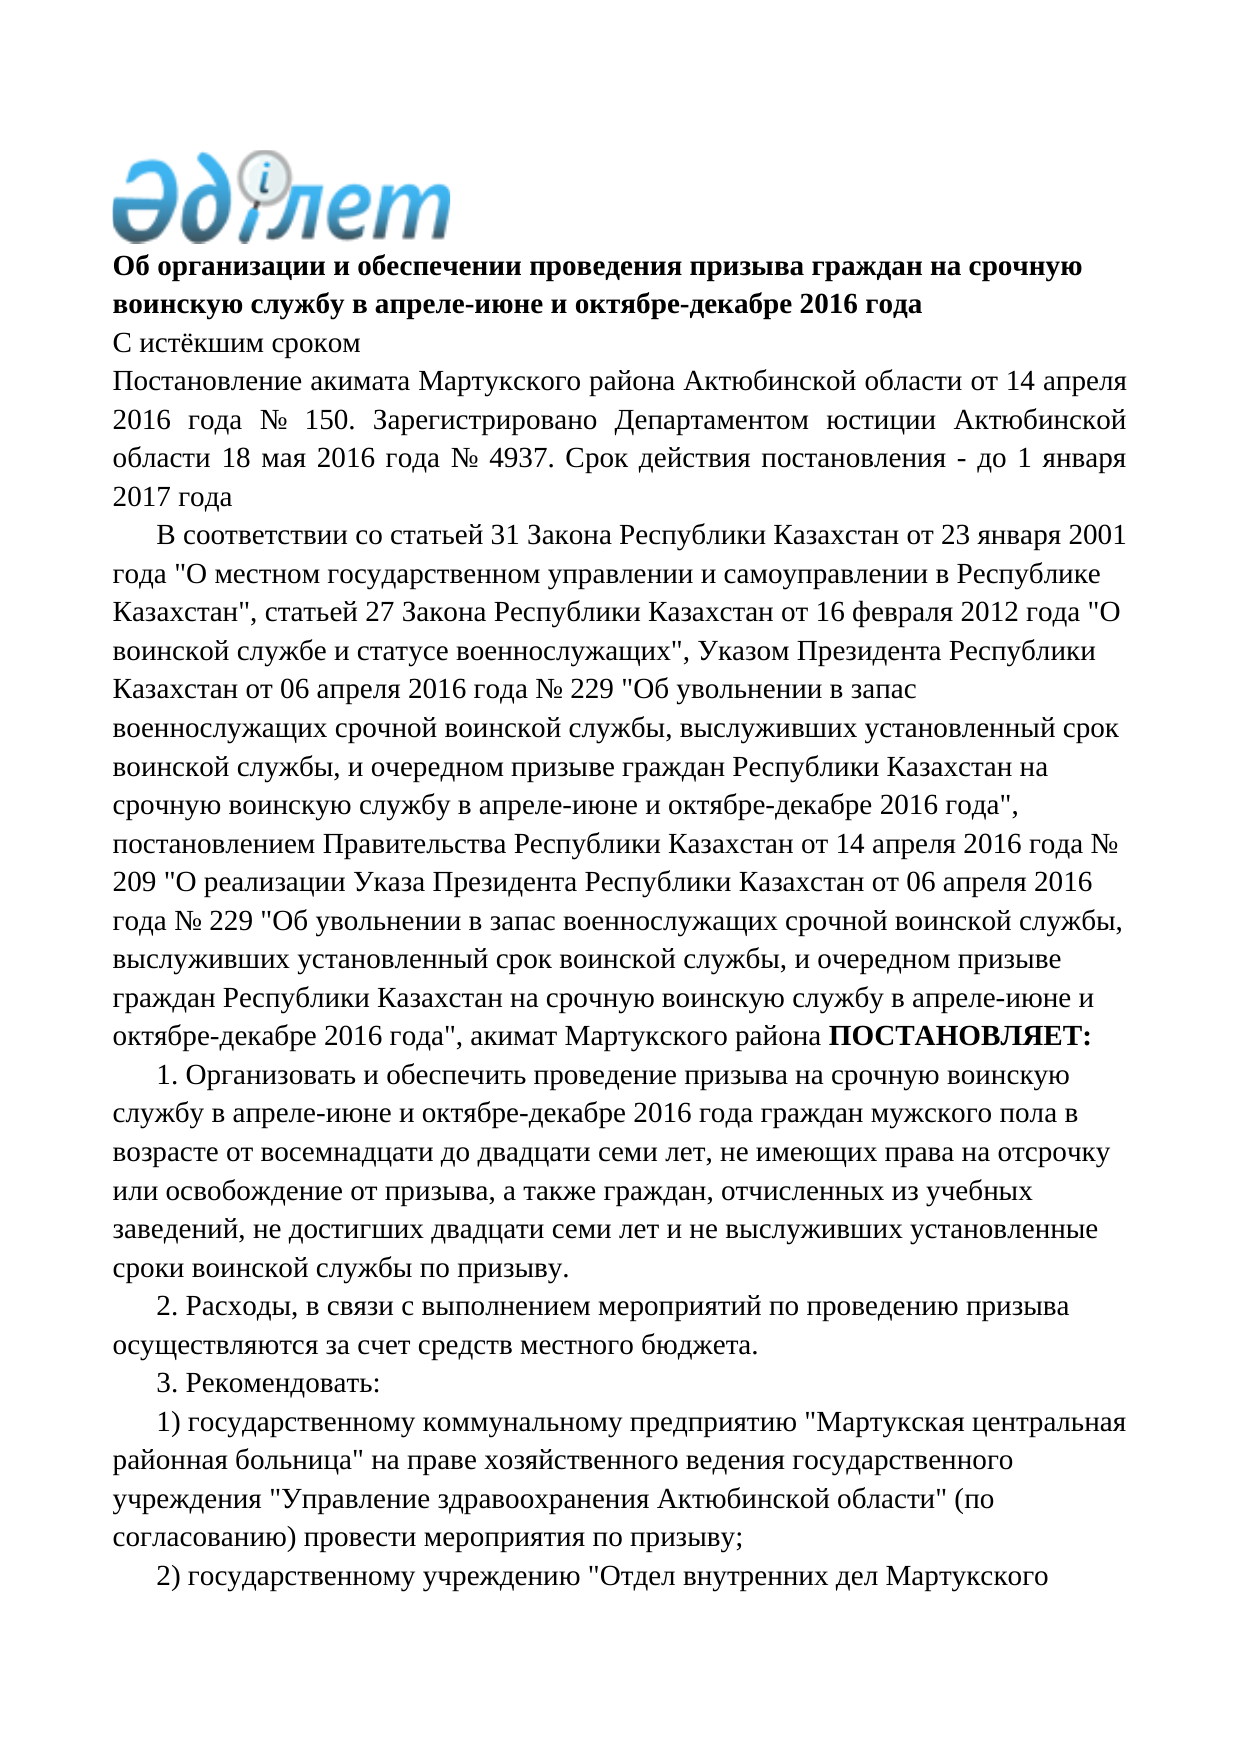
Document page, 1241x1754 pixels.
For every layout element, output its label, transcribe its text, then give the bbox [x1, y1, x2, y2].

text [112, 517, 1128, 1592]
text Постановление акимата Мартукского района Актюбинской области от 14 апреля 2016 года № 150. Зарегистрировано Департаментом юстиции Актюбинской области 18 мая 2016 года № 4937. Срок действия постановления - до 1 января 2017 года [112, 363, 1128, 512]
picture [112, 150, 451, 244]
text Об организации и обеспечении проведения призыва граждан на срочную воинскую службу в апреле-июне и октябре-декабре 2016 года [112, 248, 1128, 320]
text С истёкшим сроком [112, 325, 1128, 358]
